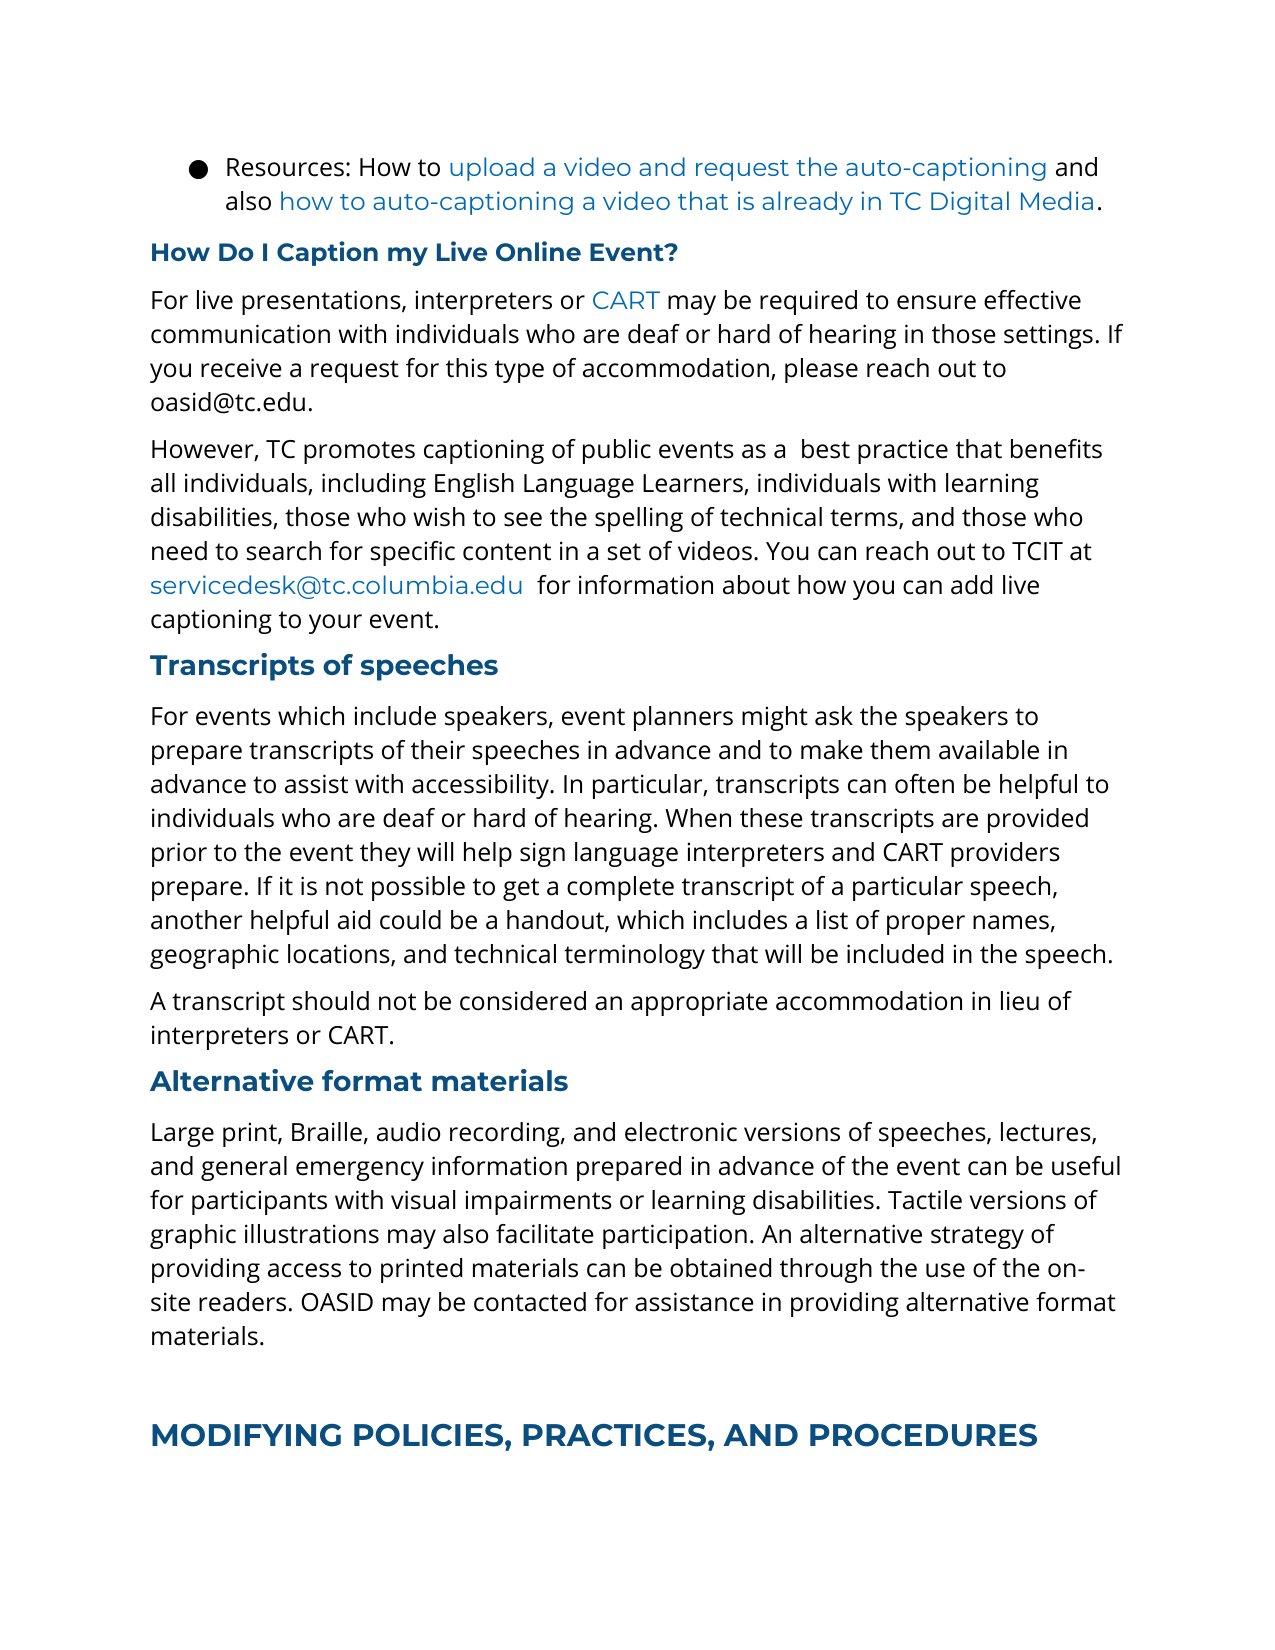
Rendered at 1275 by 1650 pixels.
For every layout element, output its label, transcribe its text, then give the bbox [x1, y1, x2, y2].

subtitle Alternative format materials [150, 1064, 1125, 1098]
text However, TC promotes captioning of public events as a best practice that benefits all individuals, including English Language Learners, individuals with learning disabilities, those who wish to see the spelling of technical terms, and those who need to search for specific content in a set of videos. You can reach out to TCIT at servicedesk@tc.columbia.edu for information about how you can add live captioning to your event. [150, 432, 1125, 636]
subtitle How Do I Caption my Live Online Event? [150, 237, 1125, 267]
subtitle MODIFYING POLICIES, PRACTICES, AND PROCEDURES [150, 1417, 1125, 1455]
text Large print, Braille, audio recording, and electronic versions of speeches, lectures, and general emergency information prepared in advance of the event can be useful for participants with visual impairments or learning disabilities. Tactile versions of graphic illustrations may also facilitate participation. An alternative strategy of providing access to printed materials can be obtained through the use of the on-site readers. OASID may be contacted for assistance in providing alternative format materials. [150, 1114, 1125, 1353]
text A transcript should not be considered an appropriate accommodation in lieu of interpreters or CART. [150, 984, 1125, 1052]
text For live presentations, interpreters or CART may be required to ensure effective communication with individuals who are deaf or hard of hearing in those settings. If you receive a request for this type of accommodation, please reach out to oasid@tc.edu. [150, 283, 1125, 419]
text For events which include speakers, event planners might ask the speakers to prepare transcripts of their speeches in advance and to make them available in advance to assist with accessibility. In particular, transcripts can often be helpful to individuals who are deaf or hard of hearing. When these transcripts are provided prior to the event they will help sign language interpreters and CART providers prepare. If it is not possible to get a complete transcript of a particular speech, another helpful aid could be a handout, which includes a list of proper names, geographic locations, and technical terminology that will be included in the speech. [150, 699, 1125, 971]
list Resources: How to upload a video and request the auto-captioning and also how to auto-captioning a video that is already in TC Digital Media. [187, 150, 1125, 218]
subtitle Transcripts of speeches [150, 648, 1125, 683]
